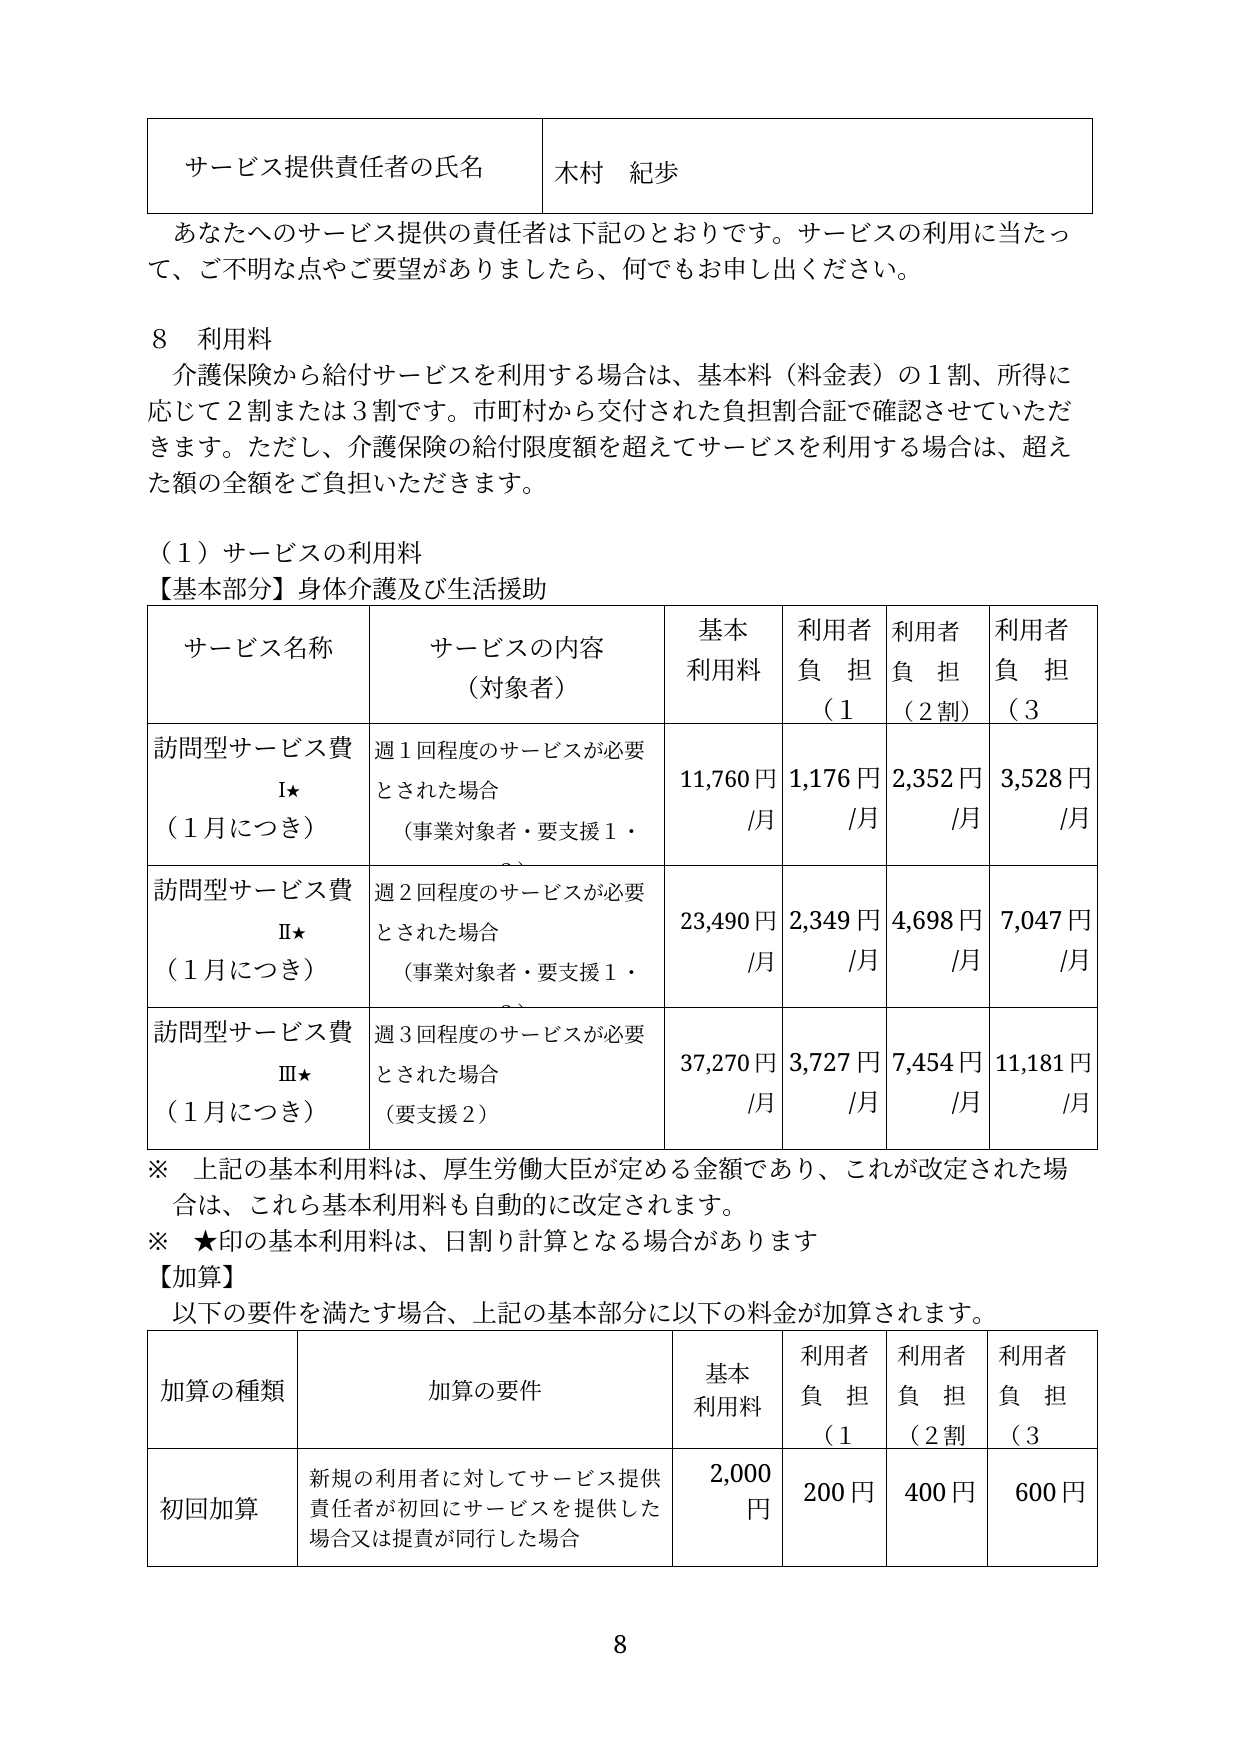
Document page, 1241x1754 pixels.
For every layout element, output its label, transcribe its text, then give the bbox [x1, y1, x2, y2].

text ※ ★印の基本利用料は、日割り計算となる場合があります [148, 1222, 1092, 1258]
table_header 利用者 負 担 （３割） [990, 606, 1097, 723]
table_cell 7,047円/月 [990, 866, 1097, 1007]
table_cell 3,528円/月 [990, 724, 1097, 865]
table_cell 600円 [988, 1449, 1097, 1566]
text （１）サービスの利用料 [148, 533, 1092, 569]
table_header 基本 利用料 [673, 1331, 782, 1448]
table_cell 4,698円/月 [887, 866, 989, 1007]
text ８ 利用料 [148, 319, 1092, 356]
table_cell 2,352円/月 [887, 724, 989, 865]
text ※ 上記の基本利用料は、厚生労働大臣が定める金額であり、これが改定された場合は、これら基本利用料も自動的に改定されます。 [148, 1150, 1092, 1222]
table_cell 週３回程度のサービスが必要とされた場合 （要支援２） [370, 1008, 664, 1149]
table_header 加算の種類 [148, 1331, 297, 1448]
table_cell 新規の利用者に対してサービス提供責任者が初回にサービスを提供した場合又は提責が同行した場合 [298, 1449, 672, 1566]
table_header 利用者 負 担（３割） [988, 1331, 1097, 1448]
table_cell 訪問型サービス費 Ⅲ★ （１月につき） [148, 1008, 369, 1149]
table_header 利用者 負 担 （２割 割） [887, 1331, 987, 1448]
table_cell 2,000円 [673, 1449, 782, 1566]
text 【基本部分】身体介護及び生活援助 [148, 569, 1092, 605]
table_cell 3,727円/月 [783, 1008, 886, 1149]
table_cell 週２回程度のサービスが必要とされた場合 （事業対象者・要支援１・２） [370, 866, 664, 1007]
text 【加算】 [148, 1258, 1092, 1294]
table_cell 7,454円/月 [887, 1008, 989, 1149]
table_cell 訪問型サービス費 Ⅰ★ （１月につき） [148, 724, 369, 865]
table_cell 200円 [783, 1449, 886, 1566]
table_header サービス提供責任者の氏名 [148, 119, 542, 213]
table_cell 23,490円 /月 [665, 866, 782, 1007]
table_cell 37,270円 /月 [665, 1008, 782, 1149]
table_header サービス名称 [148, 606, 369, 723]
table_cell 1,176円/月 [783, 724, 886, 865]
text 以下の要件を満たす場合、上記の基本部分に以下の料金が加算されます。 [148, 1294, 1092, 1329]
table_cell 週１回程度のサービスが必要とされた場合 （事業対象者・要支援１・２） [370, 724, 664, 865]
text 介護保険から給付サービスを利用する場合は、基本料（料金表）の１割、所得に応じて２割または３割です。市町村から交付された負担割合証で確認させていただきます。ただし、介護保険の給付限度額を超えてサービスを利用する場合は、超えた額の全額をご負担いただきます。 [148, 356, 1092, 499]
table_cell 11,760円 /月 [665, 724, 782, 865]
table_header 加算の要件 [298, 1331, 672, 1448]
text あなたへのサービス提供の責任者は下記のとおりです。サービスの利用に当たって、ご不明な点やご要望がありましたら、何でもお申し出ください。 [148, 214, 1092, 286]
table_header 利用者 負 担（１割） [783, 1331, 886, 1448]
table_cell 初回加算 [148, 1449, 297, 1566]
table_cell 11,181円 /月 [990, 1008, 1097, 1149]
table_cell 訪問型サービス費 Ⅱ★ （１月につき） [148, 866, 369, 1007]
table_cell 2,349円/月 [783, 866, 886, 1007]
table_header 利用者 負 担 （２割） [887, 606, 989, 723]
table_cell 400円 [887, 1449, 987, 1566]
table_header 木村 紀歩 [543, 119, 1092, 213]
table_header 基本 利用料 [665, 606, 782, 723]
table_header 利用者 負 担 （１割） [783, 606, 886, 723]
table_header サービスの内容 （対象者） [370, 606, 664, 723]
